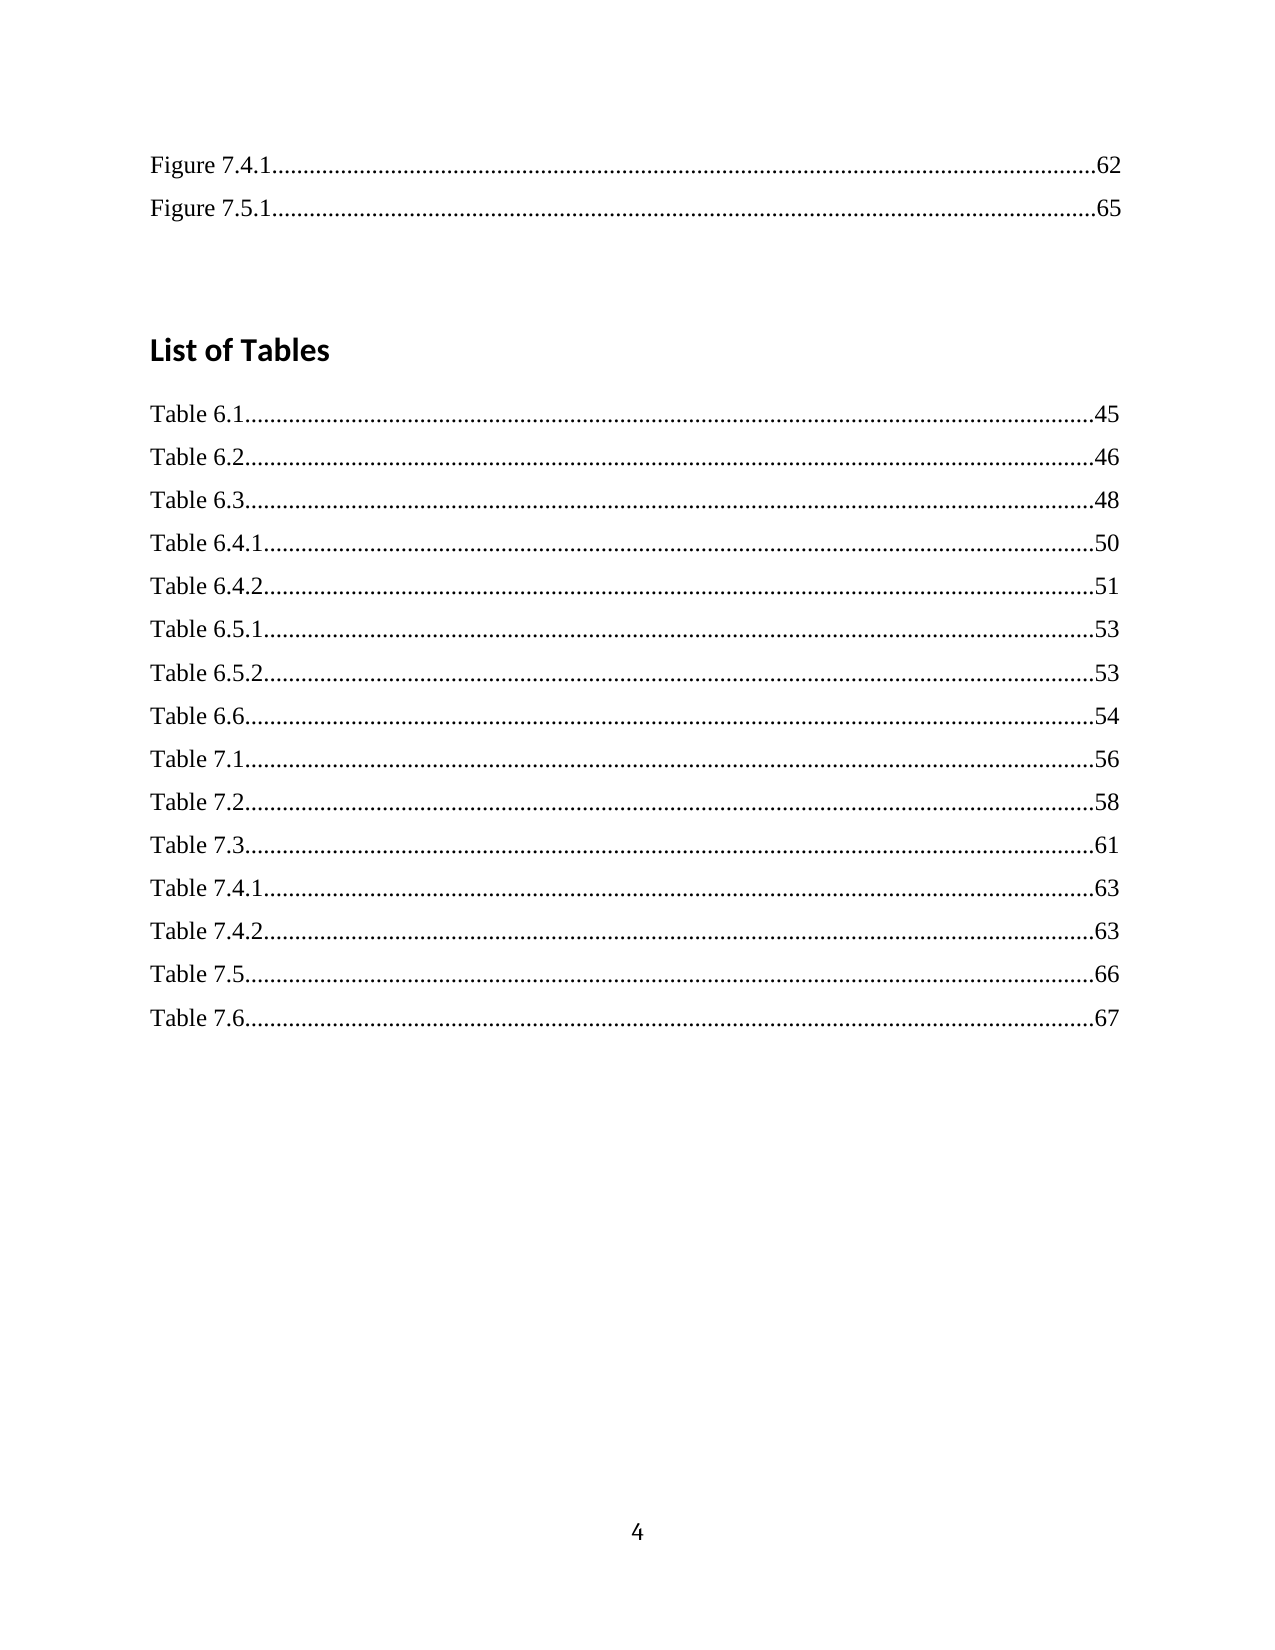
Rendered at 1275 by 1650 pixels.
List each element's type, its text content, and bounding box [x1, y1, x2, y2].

text Table 6.6........................................................................................................................................54 [150, 701, 1125, 729]
text Table 7.4.2.....................................................................................................................................63 [150, 916, 1125, 945]
text Table 6.5.1.....................................................................................................................................53 [150, 614, 1125, 643]
text Table 6.5.2.....................................................................................................................................53 [150, 658, 1125, 686]
text Table 6.3........................................................................................................................................48 [150, 485, 1125, 514]
text Table 7.3........................................................................................................................................61 [150, 830, 1125, 859]
text Table 7.2........................................................................................................................................58 [150, 787, 1125, 816]
text Table 7.1........................................................................................................................................56 [150, 744, 1125, 773]
text Figure 7.4.1....................................................................................................................................62 [150, 150, 1125, 179]
subtitle List of Tables [150, 329, 1125, 370]
text Table 6.1........................................................................................................................................45 [150, 399, 1125, 428]
text Table 6.4.1.....................................................................................................................................50 [150, 528, 1125, 557]
text Figure 7.5.1....................................................................................................................................65 [150, 193, 1125, 222]
text Table 6.2........................................................................................................................................46 [150, 442, 1125, 471]
text Table 7.6........................................................................................................................................67 [150, 1003, 1125, 1031]
text Table 7.5........................................................................................................................................66 [150, 959, 1125, 988]
text Table 6.4.2.....................................................................................................................................51 [150, 571, 1125, 600]
text Table 7.4.1.....................................................................................................................................63 [150, 873, 1125, 902]
